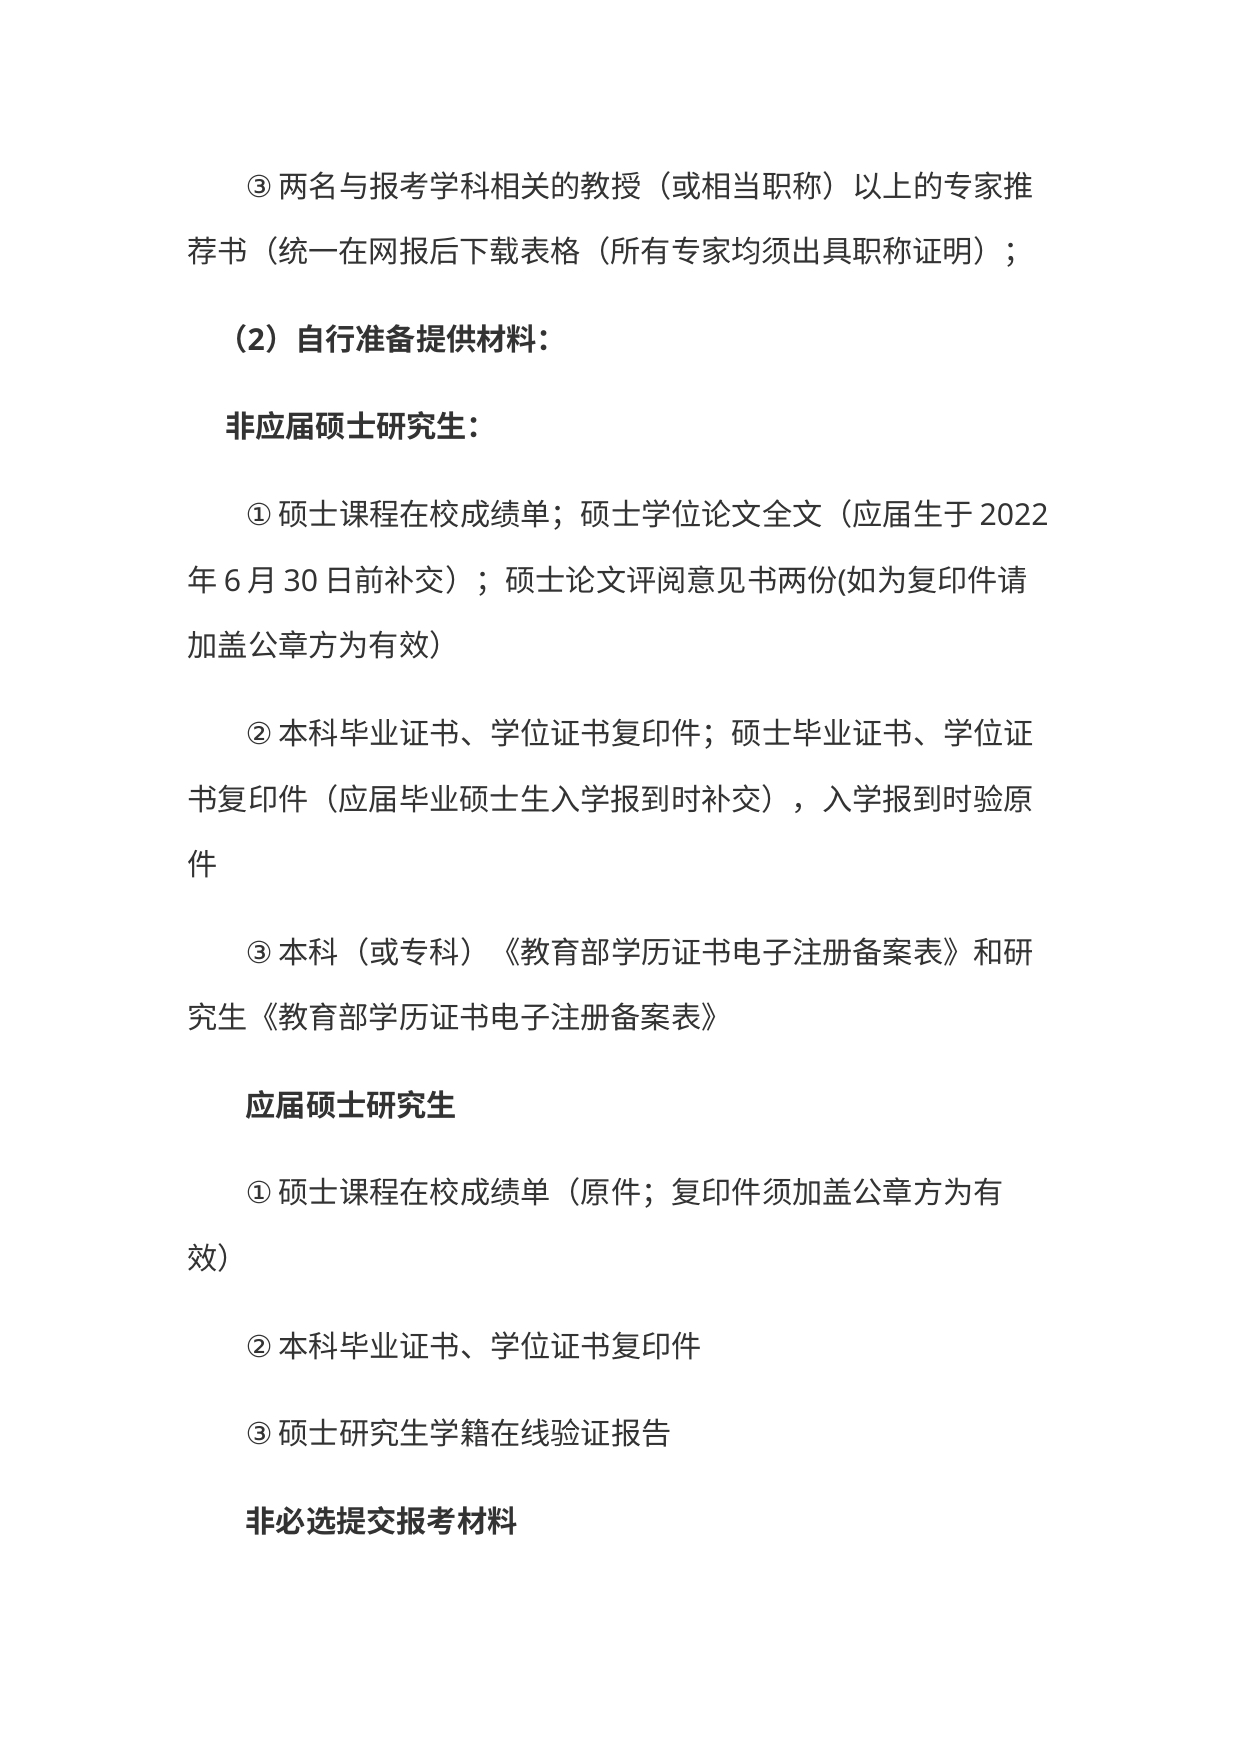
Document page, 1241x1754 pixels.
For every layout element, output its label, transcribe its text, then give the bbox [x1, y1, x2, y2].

text ①硕士课程在校成绩单（原件；复印件须加盖公章方为有效） [187, 1169, 1053, 1278]
text 非必选提交报考材料 [187, 1497, 1053, 1541]
text ②本科毕业证书、学位证书复印件 [187, 1322, 1053, 1366]
text 应届硕士研究生 [187, 1081, 1053, 1125]
text ①硕士课程在校成绩单；硕士学位论文全文（应届生于2022年6月30日前补交）；硕士论文评阅意见书两份(如为复印件请加盖公章方为有效） [187, 490, 1053, 666]
text 非应届硕士研究生： [187, 403, 1053, 447]
text ③硕士研究生学籍在线验证报告 [187, 1410, 1053, 1454]
text ②本科毕业证书、学位证书复印件；硕士毕业证书、学位证书复印件（应届毕业硕士生入学报到时补交），入学报到时验原件 [187, 709, 1053, 884]
text （2）自行准备提供材料： [187, 315, 1053, 359]
text ③本科（或专科）《教育部学历证书电子注册备案表》和研究生《教育部学历证书电子注册备案表》 [187, 928, 1053, 1038]
text ③两名与报考学科相关的教授（或相当职称）以上的专家推荐书（统一在网报后下载表格（所有专家均须出具职称证明）； [187, 162, 1053, 271]
